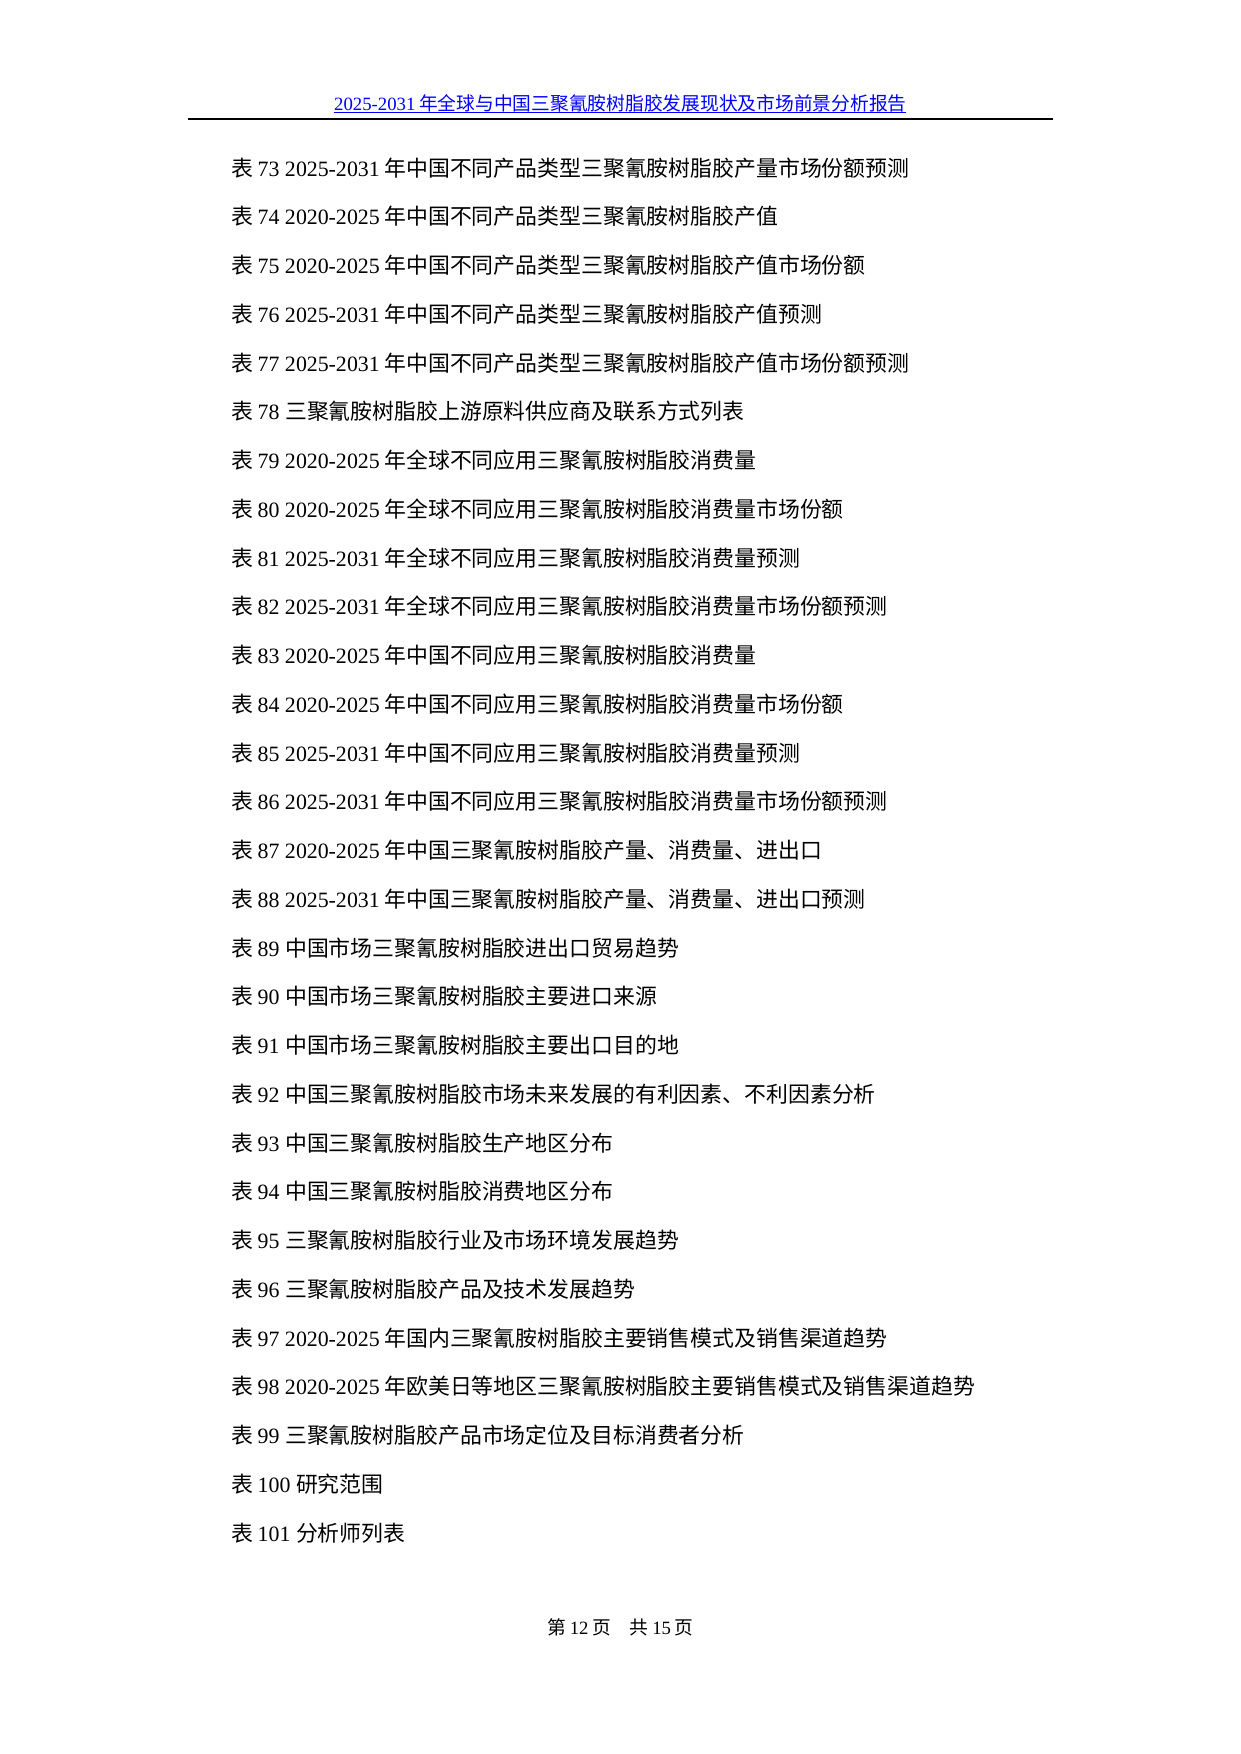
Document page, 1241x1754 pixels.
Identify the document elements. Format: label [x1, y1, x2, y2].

text [187, 150, 1053, 1548]
